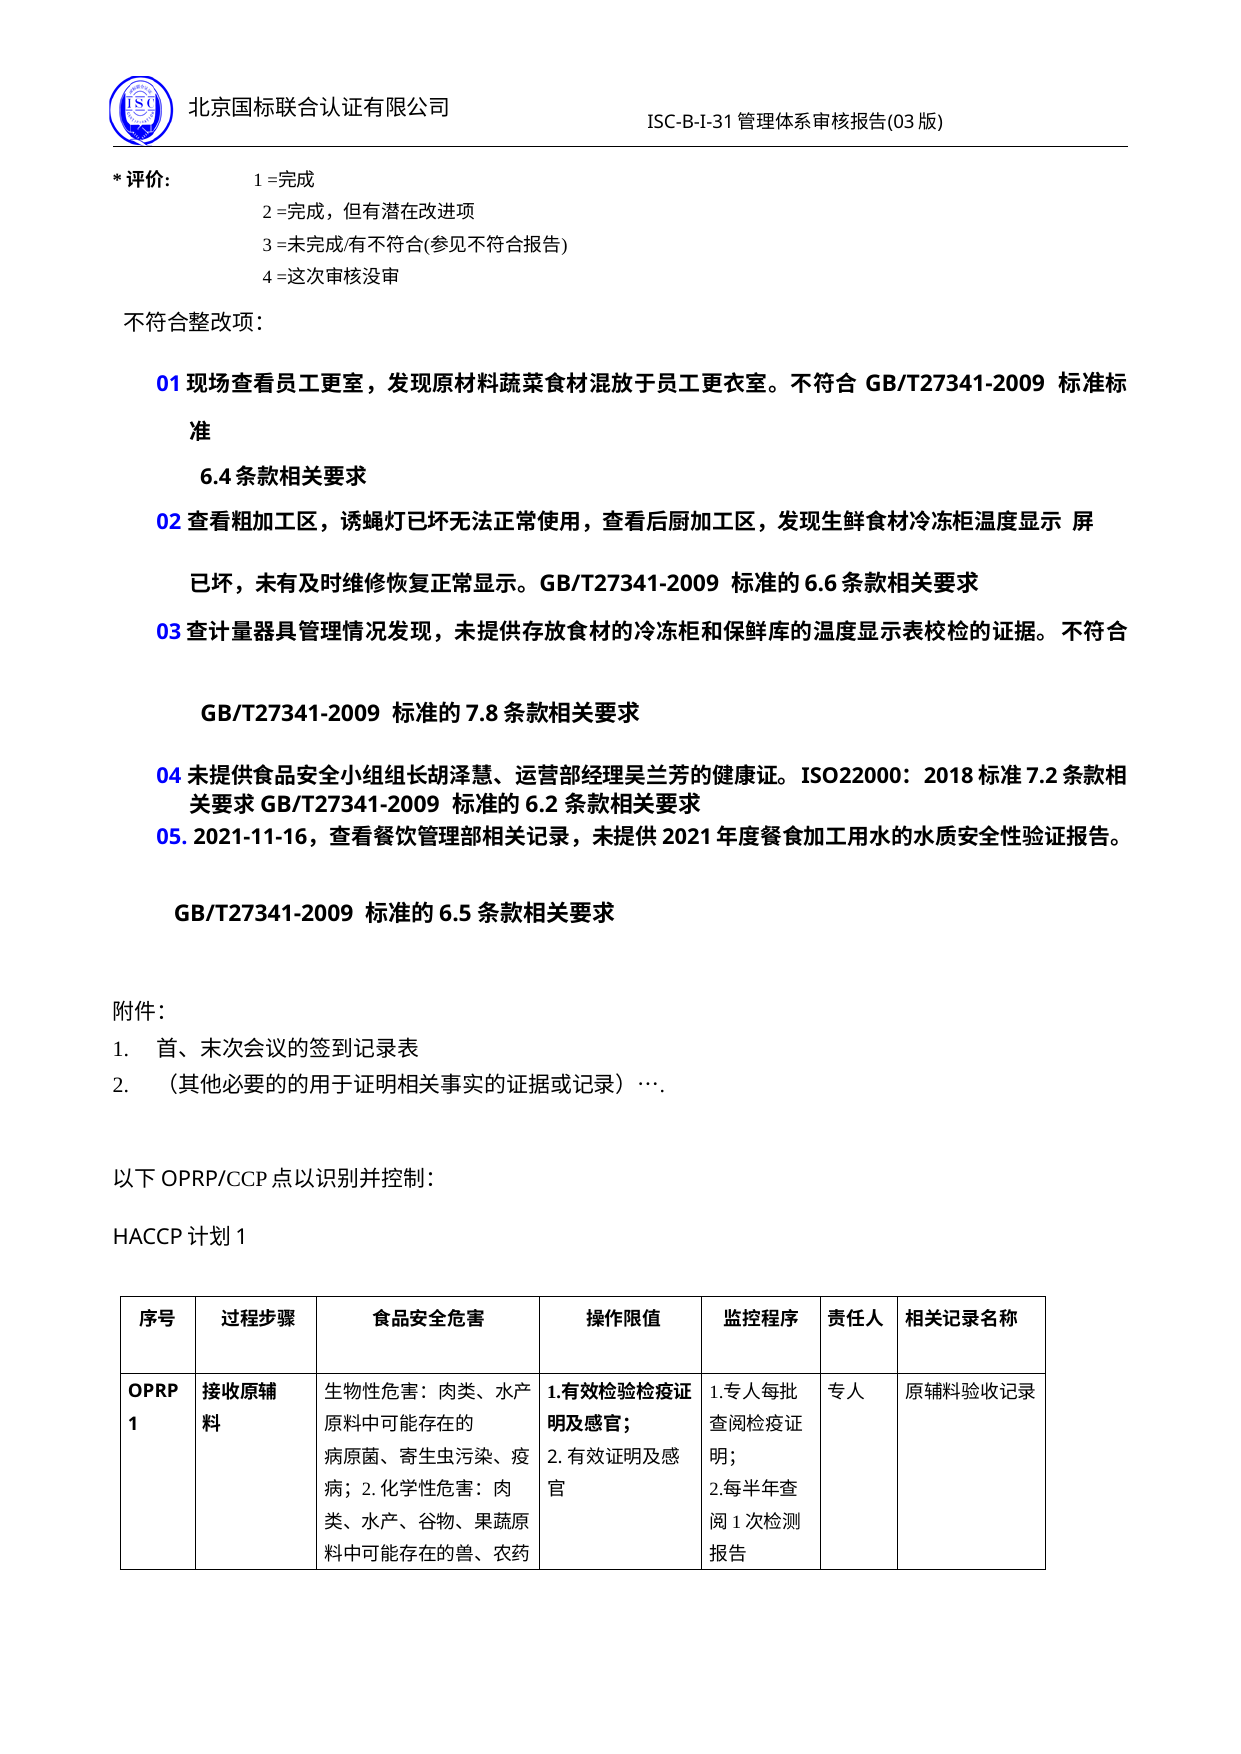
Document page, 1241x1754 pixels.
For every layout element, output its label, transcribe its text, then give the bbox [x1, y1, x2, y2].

table_cell 1.有效检验检疫证明及感官； 2. 有效证明及感官 [540, 1374, 701, 1569]
text 3 =未完成/有不符合(参见不符合报告) [187, 227, 1128, 259]
table_header 序号 [121, 1297, 195, 1373]
text 不符合整改项： [123, 304, 1128, 336]
text 04 未提供食品安全小组组长胡泽慧、运营部经理吴兰芳的健康证。ISO22000：2018标准7.2条款相关要求 GB/T27341-2009 标准的6.2 条款相关要求 [156, 760, 1128, 819]
table_header 相关记录名称 [898, 1297, 1045, 1373]
list 首、末次会议的签到记录表 [112, 1030, 1128, 1063]
text 01现场查看员工更室，发现原材料蔬菜食材混放于员工更衣室。不符合GB/T27341-2009 标准标准 [156, 349, 1128, 446]
table_cell 接收原辅 料 [196, 1374, 316, 1569]
text 4 =这次审核没审 [187, 259, 1128, 292]
table_cell 生物性危害：肉类、水产原料中可能存在的 病原菌、寄生虫污染、疫病；2. 化学性危害：肉类、水产、谷物、果蔬原料中可能存在的兽、农药残留，重金属污染 [317, 1374, 539, 1569]
table_header 监控程序 [702, 1297, 820, 1373]
table_header 责任人 [821, 1297, 897, 1373]
list （其他必要的的用于证明相关事实的证据或记录）…. [112, 1067, 1128, 1099]
text 以下OPRP/CCP点以识别并控制： [112, 1161, 1128, 1194]
text 已坏，未有及时维修恢复正常显示。GB/T27341-2009 标准的6.6条款相关要求 [178, 549, 1128, 614]
text 03查计量器具管理情况发现，未提供存放食材的冷冻柜和保鲜库的温度显示表校检的证据。不符合GB/T27341-2009 标准的7.8条款相关要求 [156, 614, 1128, 744]
text * 评价: 1 =完成 [112, 162, 1128, 194]
text 附件： [112, 994, 1128, 1026]
table_cell 专人 [821, 1374, 897, 1569]
text 6.4条款相关要求 [189, 459, 1128, 491]
text GB/T27341-2009 标准的6.5 条款相关要求 [112, 879, 1128, 944]
text 2 =完成，但有潜在改进项 [187, 194, 1128, 227]
table_header 食品安全危害 [317, 1297, 539, 1373]
table_cell OPRP1 [121, 1374, 195, 1569]
table_cell 原辅料验收记录 [898, 1374, 1045, 1569]
table_header 操作限值 [540, 1297, 701, 1373]
table_cell 1.专人每批查阅检疫证明； 2.每半年查阅1次检测报告 [702, 1374, 820, 1569]
text 05. 2021-11-16，查看餐饮管理部相关记录，未提供2021年度餐食加工用水的水质安全性验证报告。 [156, 819, 1128, 851]
table_header 过程步骤 [196, 1297, 316, 1373]
picture [108, 76, 174, 145]
text HACCP计划1 [112, 1219, 1128, 1251]
text 02 查看粗加工区，诱蝇灯已坏无法正常使用，查看后厨加工区，发现生鲜食材冷冻柜温度显示 屏 [156, 504, 1128, 536]
